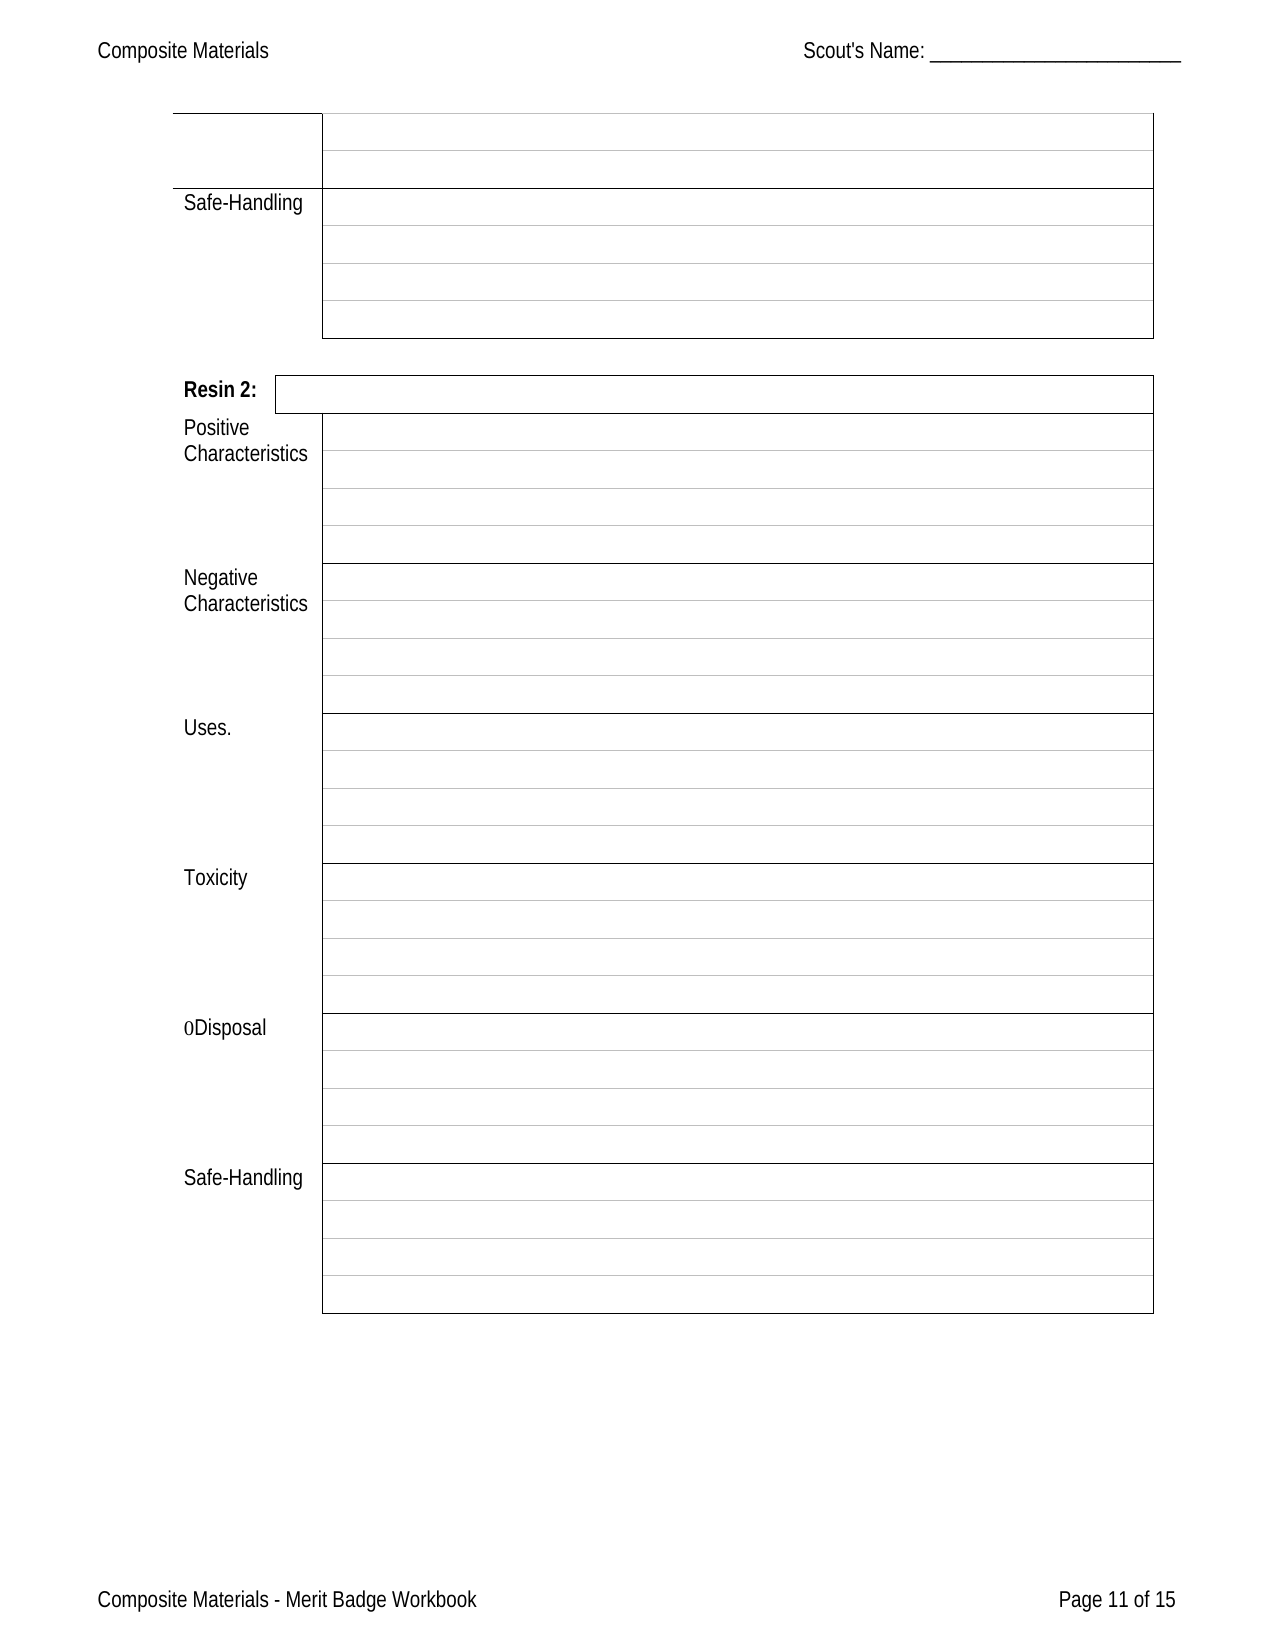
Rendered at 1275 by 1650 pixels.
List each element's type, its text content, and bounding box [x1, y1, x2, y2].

table_cell [323, 1201, 1153, 1238]
table_cell [323, 639, 1153, 675]
table_cell [323, 114, 1153, 150]
table_header Resin 2: [173, 375, 275, 413]
table_cell [323, 1126, 1153, 1163]
table_cell [323, 226, 1153, 262]
table_cell [323, 1239, 1153, 1275]
table_cell [323, 751, 1153, 788]
table_cell [323, 1276, 1153, 1313]
table_cell [323, 564, 1153, 600]
table_cell [323, 676, 1153, 713]
table_cell [323, 1164, 1153, 1200]
table_cell [323, 1014, 1153, 1050]
table_cell [323, 826, 1153, 863]
table_cell [323, 189, 1153, 225]
table_cell Negative Characteristics [173, 563, 322, 713]
table_cell [323, 601, 1153, 638]
table_cell [323, 1089, 1153, 1125]
table_cell [323, 901, 1153, 938]
table_cell [323, 301, 1153, 337]
table_cell [323, 864, 1153, 900]
table_cell [323, 939, 1153, 975]
table_cell [323, 151, 1153, 187]
table_header [276, 376, 1153, 413]
table_cell [323, 414, 1153, 450]
table_cell [323, 489, 1153, 525]
table_cell [323, 789, 1153, 825]
table_cell [323, 264, 1153, 300]
table_cell [323, 976, 1153, 1013]
table_cell Positive Characteristics [173, 413, 322, 563]
table_cell 0Disposal [173, 1013, 322, 1163]
table_cell [323, 1051, 1153, 1088]
table_cell Toxicity [173, 863, 322, 1013]
table_cell [323, 714, 1153, 750]
table_cell Uses. [173, 713, 322, 863]
table_cell Safe-Handling [173, 189, 322, 337]
table_cell [323, 451, 1153, 488]
table_cell [323, 526, 1153, 563]
table_cell Safe-Handling [173, 1163, 322, 1313]
